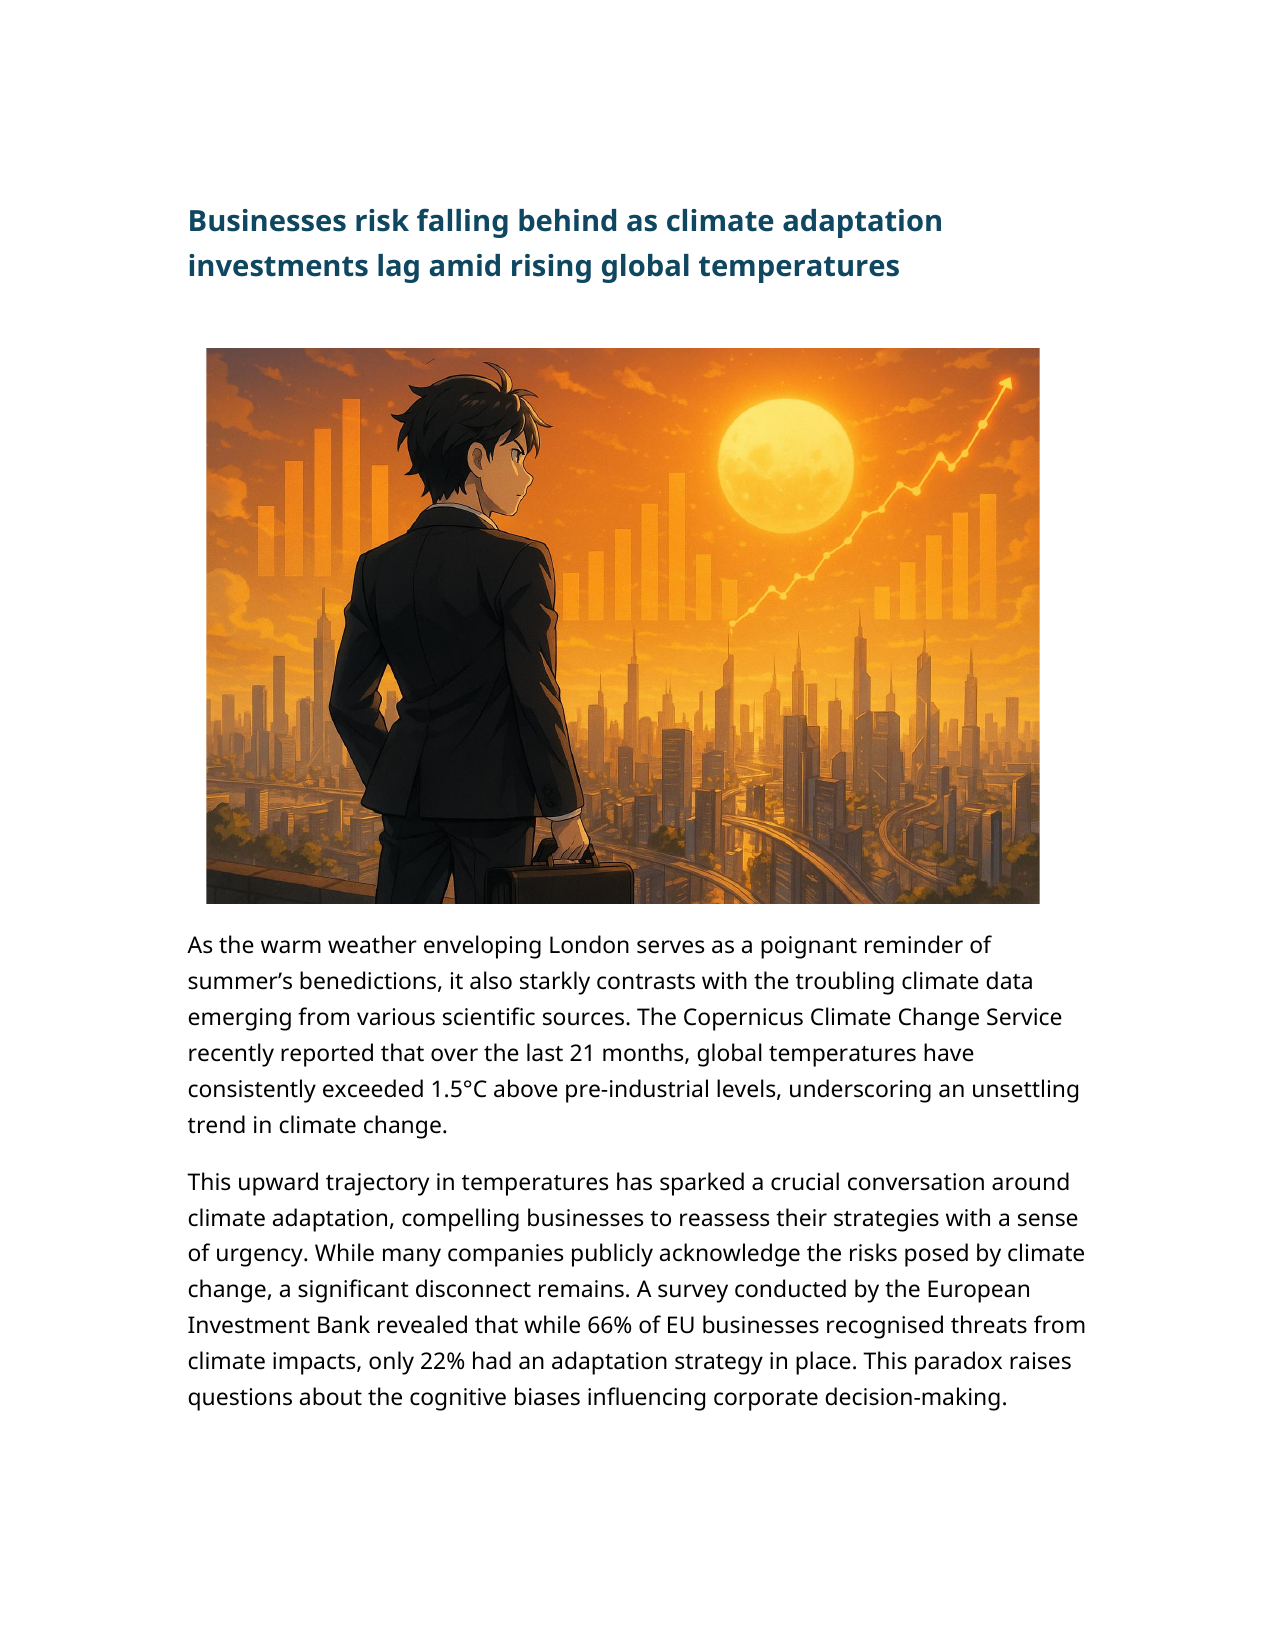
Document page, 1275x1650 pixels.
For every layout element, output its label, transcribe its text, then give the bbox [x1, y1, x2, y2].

picture [206, 348, 1040, 904]
subtitle Businesses risk falling behind as climate adaptation investments lag amid rising global temperatures [187, 200, 1087, 285]
text As the warm weather enveloping London serves as a poignant reminder of summer’s benedictions, it also starkly contrasts with the troubling climate data emerging from various scientific sources. The Copernicus Climate Change Service recently reported that over the last 21 months, global temperatures have consistently exceeded 1.5°C above pre-industrial levels, underscoring an unsettling trend in climate change. [187, 929, 1087, 1140]
text This upward trajectory in temperatures has sparked a crucial conversation around climate adaptation, compelling businesses to reassess their strategies with a sense of urgency. While many companies publicly acknowledge the risks posed by climate change, a significant disconnect remains. A survey conducted by the European Investment Bank revealed that while 66% of EU businesses recognised threats from climate impacts, only 22% had an adaptation strategy in place. This paradox raises questions about the cognitive biases influencing corporate decision-making. [187, 1166, 1087, 1412]
